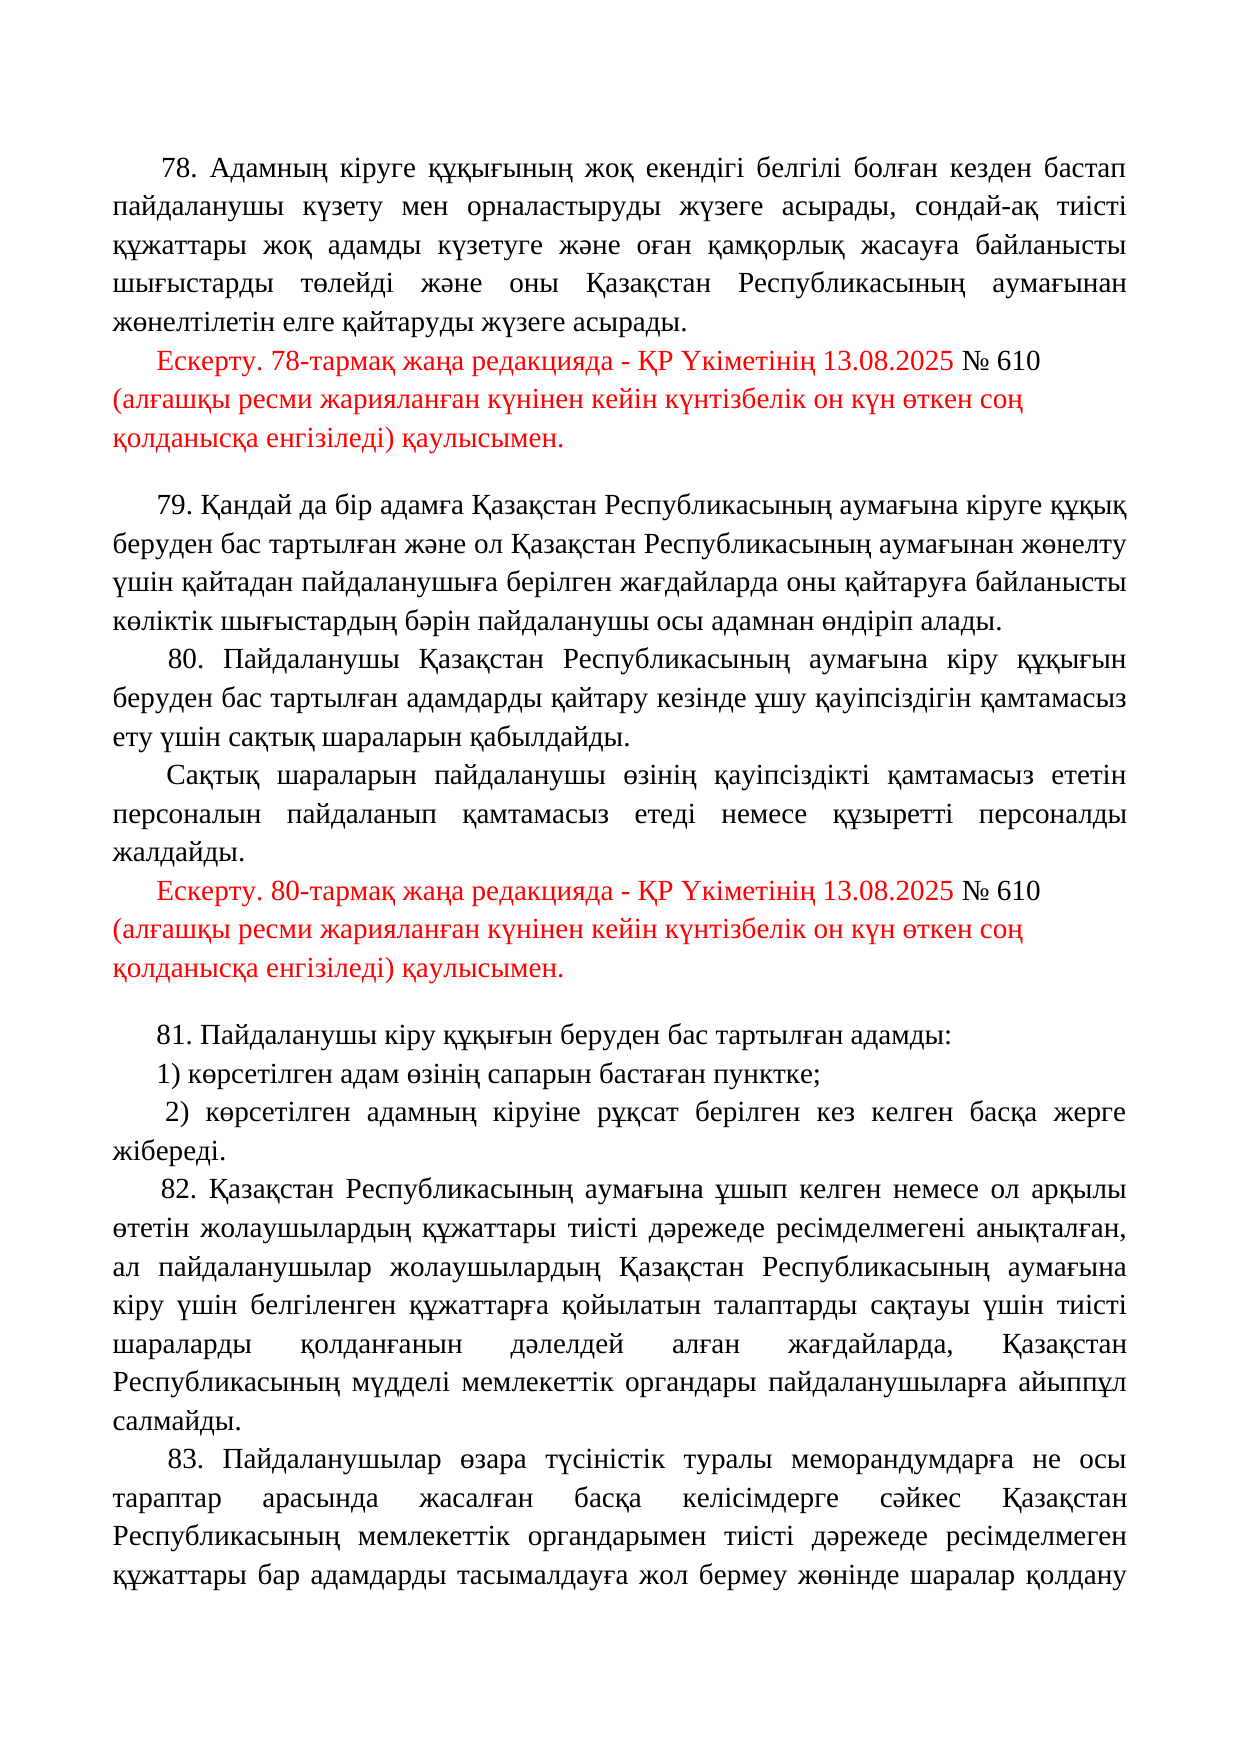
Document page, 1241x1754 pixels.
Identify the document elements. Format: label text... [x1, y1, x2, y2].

text 1) көрсетілген адам өзінің сапарын бастаған пунктке; [112, 1056, 1128, 1089]
text 82. Қазақстан Республикасының аумағына ұшып келген немесе ол арқылы өтетін жолаушылардың құжаттары тиісті дәрежеде ресімделмегені анықталған, ал пайдаланушылар жолаушылардың Қазақстан Республикасының аумағына кіру үшін белгіленген құжаттарға қойылатын талаптарды сақтауы үшін тиісті шараларды қолданғанын дәлелдей алған жағдайларда, Қазақстан Республикасының мүдделі мемлекеттік органдары пайдаланушыларға айыппұл салмайды. [112, 1172, 1128, 1436]
text Ескерту. 78-тармақ жаңа редакцияда - ҚР Үкіметінің 13.08.2025 № 610 (алғашқы ресми жарияланған күнінен кейін күнтізбелік он күн өткен соң қолданысқа енгізіледі) қаулысымен. [112, 343, 1128, 483]
text 81. Пайдаланушы кіру құқығын беруден бас тартылған адамды: [112, 1017, 1128, 1051]
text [112, 1441, 1128, 1591]
text 79. Қандай да бір адамға Қазақстан Республикасының аумағына кіруге құқық беруден бас тартылған және ол Қазақстан Республикасының аумағынан жөнелту үшін қайтадан пайдаланушыға берілген жағдайларда оны қайтаруға байланысты көліктік шығыстардың бәрін пайдаланушы осы адамнан өндіріп алады. [112, 487, 1128, 637]
text 80. Пайдаланушы Қазақстан Республикасының аумағына кіру құқығын беруден бас тартылған адамдарды қайтару кезінде ұшу қауіпсіздігін қамтамасыз ету үшін сақтық шараларын қабылдайды. [112, 642, 1128, 752]
text 78. Адамның кіруге құқығының жоқ екендігі белгілі болған кезден бастап пайдаланушы күзету мен орналастыруды жүзеге асырады, сондай-ақ тиісті құжаттары жоқ адамды күзетуге және оған қамқорлық жасауға байланысты шығыстарды төлейді және оны Қазақстан Республикасының аумағынан жөнелтілетін елге қайтаруды жүзеге асырады. [112, 150, 1128, 338]
text Ескерту. 80-тармақ жаңа редакцияда - ҚР Үкіметінің 13.08.2025 № 610 (алғашқы ресми жарияланған күнінен кейін күнтізбелік он күн өткен соң қолданысқа енгізіледі) қаулысымен. [112, 873, 1128, 1014]
text Сақтық шараларын пайдаланушы өзінің қауіпсіздікті қамтамасыз ететін персоналын пайдаланып қамтамасыз етеді немесе құзыретті персоналды жалдайды. [112, 757, 1128, 868]
text 2) көрсетілген адамның кіруіне рұқсат берілген кез келген басқа жерге жібереді. [112, 1094, 1128, 1167]
